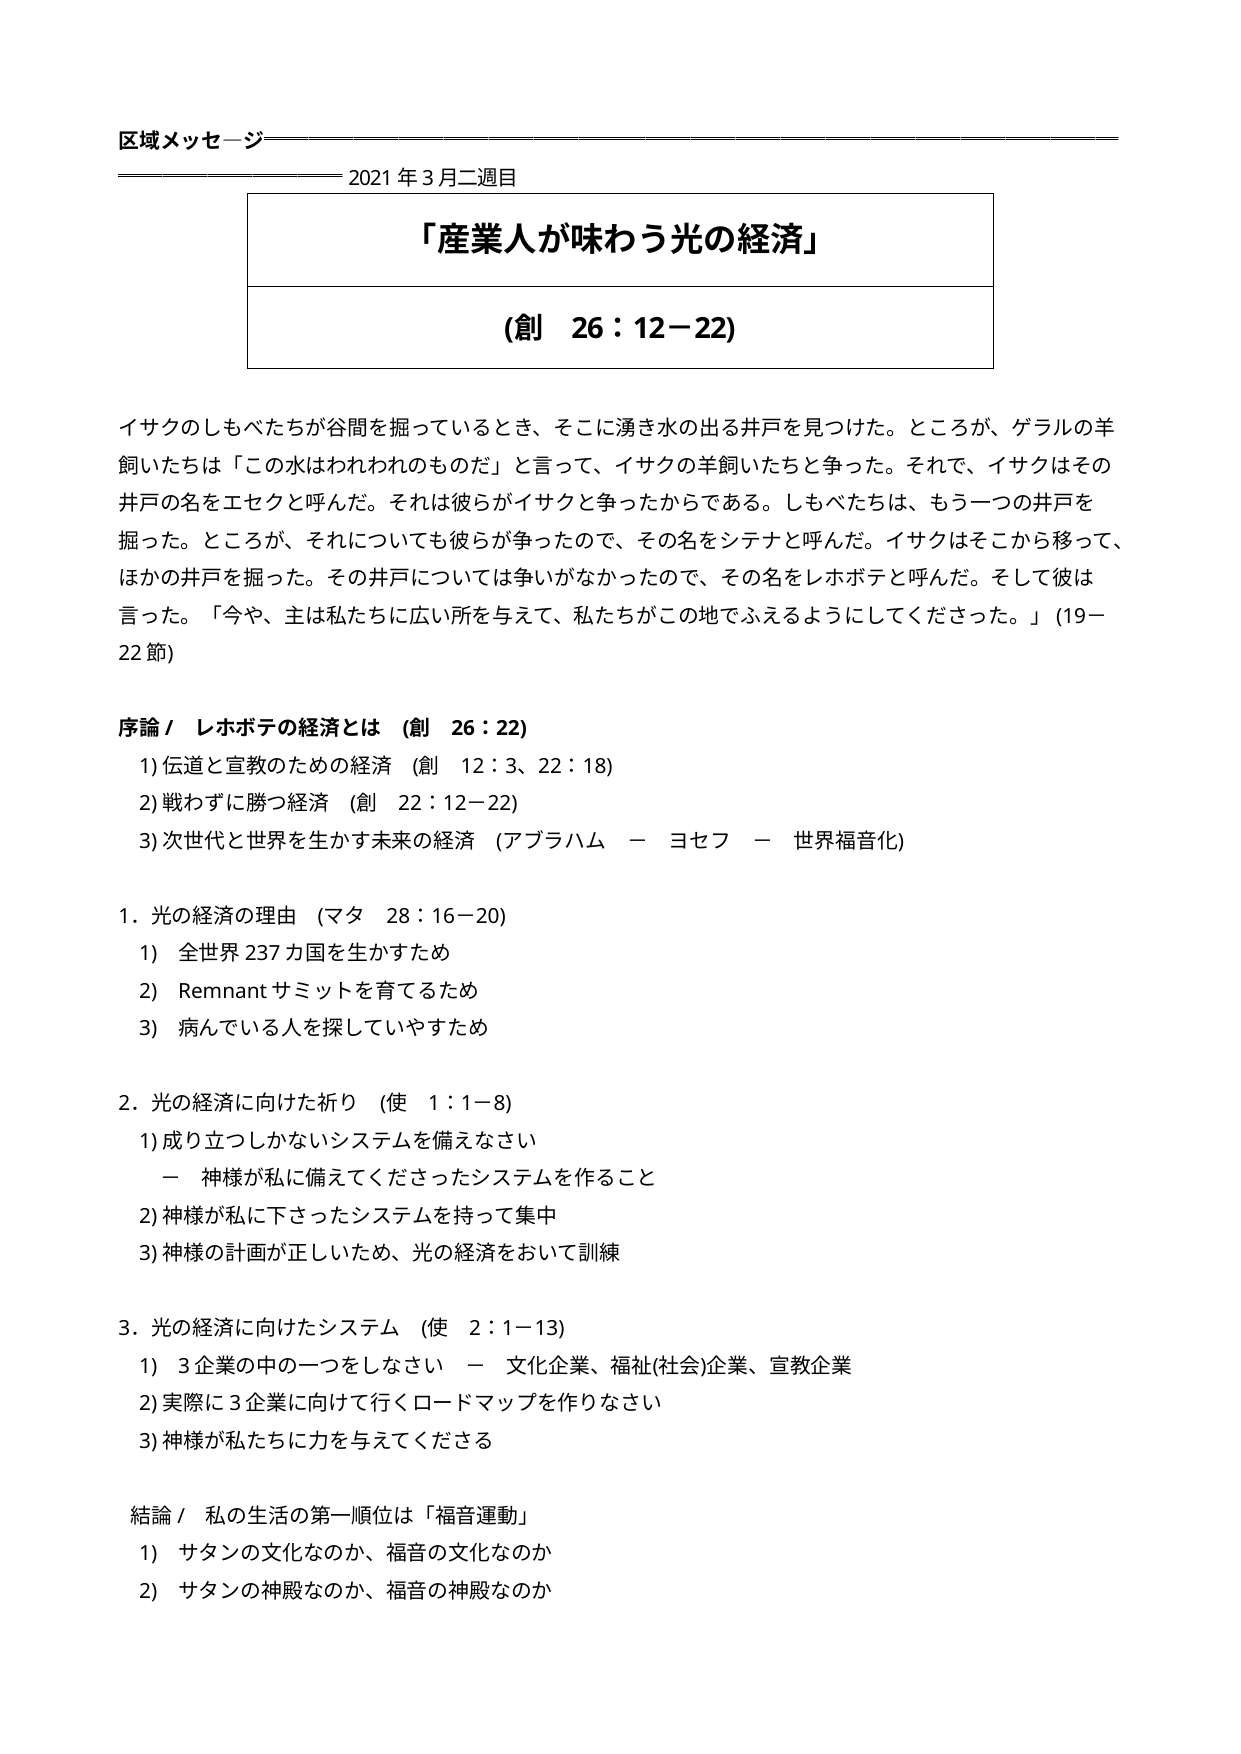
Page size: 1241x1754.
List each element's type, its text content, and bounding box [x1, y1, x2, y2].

text 3．光の経済に向けたシステム (使 2：1－13) [118, 1306, 1122, 1343]
text 3) 神様の計画が正しいため、光の経済をおいて訓練 [118, 1231, 1122, 1268]
text 結論 / 私の生活の第一順位は「福音運動」 [118, 1493, 1122, 1531]
text 2) サタンの神殿なのか、福音の神殿なのか [118, 1568, 1122, 1606]
text 1) 成り立つしかないシステムを備えなさい [118, 1118, 1122, 1156]
text 2) Remnantサミットを育てるため [118, 968, 1122, 1006]
text 2．光の経済に向けた祈り (使 1：1－8) [118, 1081, 1122, 1118]
text 3) 次世代と世界を生かす未来の経済 (アブラハム － ヨセフ － 世界福音化) [139, 818, 1122, 856]
text イサクのしもべたちが谷間を掘っているとき、そこに湧き水の出る井戸を見つけた。ところが、ゲラルの羊飼いたちは「この水はわれわれのものだ」と言って、イサクの羊飼いたちと争った。それで、イサクはその井戸の名をエセクと呼んだ。それは彼らがイサクと争ったからである。しもべたちは、もう一つの井戸を掘った。ところが、それについても彼らが争ったので、その名をシテナと呼んだ。イサクはそこから移って、ほかの井戸を掘った。その井戸については争いがなかったので、その名をレホボテと呼んだ。そして彼は言った。「今や、主は私たちに広い所を与えて、私たちがこの地でふえるようにしてくださった。」 (19－22節) [118, 406, 1122, 668]
text 3) 病んでいる人を探していやすため [118, 1006, 1122, 1043]
text 1) サタンの文化なのか、福音の文化なのか [118, 1531, 1122, 1568]
text － 神様が私に備えてくださったシステムを作ること [118, 1156, 1122, 1193]
text 2) 戦わずに勝つ経済 (創 22：12－22) [118, 781, 1122, 818]
text 区域メッセ—ジ════════════════════════════════════════════════ 2021年3月二週目 [118, 118, 1122, 193]
text 序論 / レホボテの経済とは (創 26：22) [118, 706, 1122, 743]
text 1) 伝道と宣教のための経済 (創 12：3、22：18) [118, 743, 1122, 781]
text 1) 3企業の中の一つをしなさい － 文化企業、福祉(社会)企業、宣教企業 [118, 1343, 1122, 1381]
text 3) 神様が私たちに力を与えてくださる [118, 1418, 1122, 1456]
table_header 「産業人が味わう光の経済」 [248, 194, 993, 286]
text 1．光の経済の理由 (マタ 28：16－20) [118, 893, 1122, 931]
text 1) 全世界237カ国を生かすため [118, 931, 1122, 968]
table_cell (創 26：12－22) [248, 287, 993, 368]
text 2) 神様が私に下さったシステムを持って集中 [118, 1193, 1122, 1231]
text 2) 実際に3企業に向けて行くロードマップを作りなさい [118, 1381, 1122, 1418]
